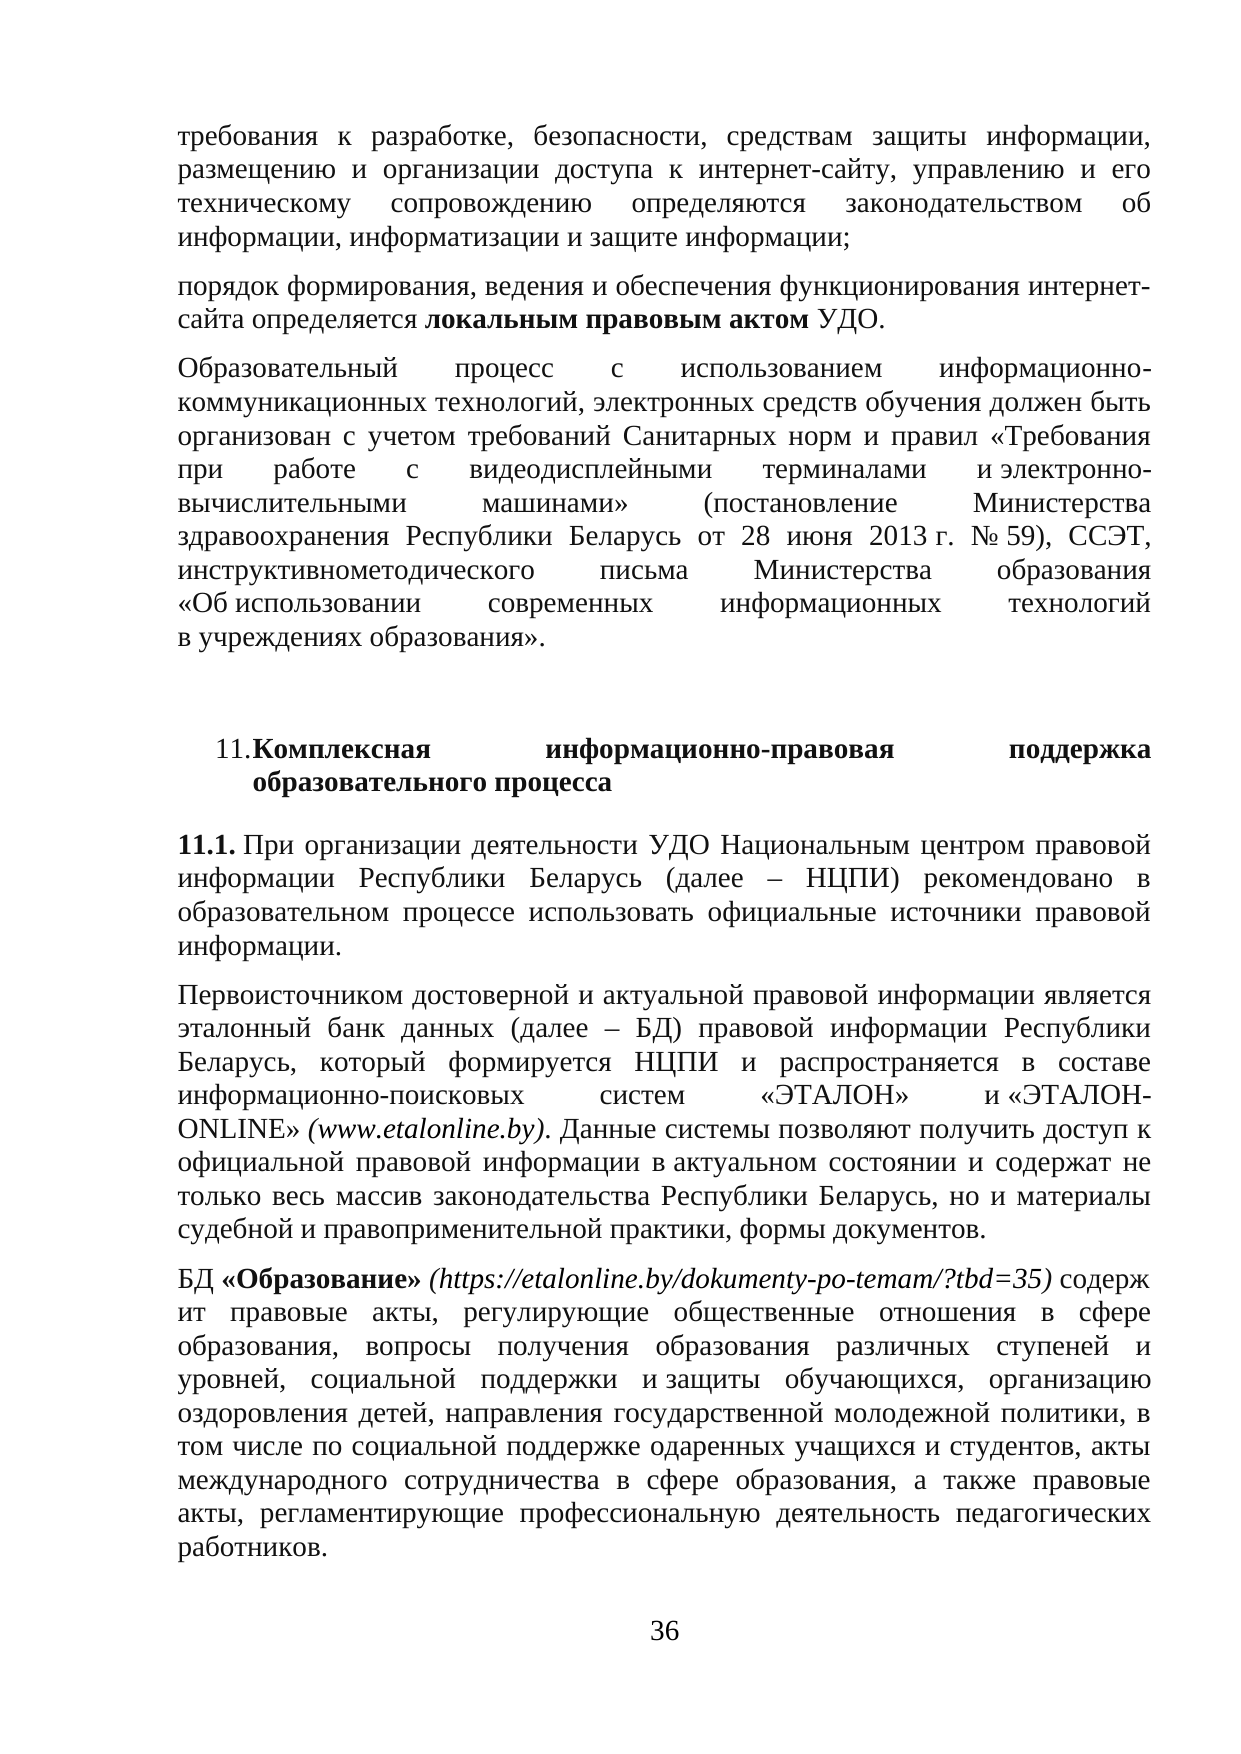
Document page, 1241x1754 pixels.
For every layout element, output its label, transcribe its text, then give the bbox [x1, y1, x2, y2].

text требования к разработке, безопасности, средствам защиты информации, размещению и организации доступа к интернет-сайту, управлению и его техническому сопровождению определяются законодательством об информации, информатизации и защите информации; [177, 118, 1152, 252]
text 11.1. При организации деятельности УДО Национальным центром правовой информации Республики Беларусь (далее – НЦПИ) рекомендовано в образовательном процессе использовать официальные источники правовой информации. [177, 827, 1152, 961]
list Комплексная информационно-правовая поддержка образовательного процесса [215, 731, 1152, 798]
text Первоисточником достоверной и актуальной правовой информации является эталонный банк данных (далее – БД) правовой информации Республики Беларусь, который формируется НЦПИ и распространяется в составе информационно-поисковых систем «ЭТАЛОН» и «ЭТАЛОН-ONLINE» (www.etalonline.by). Данные системы позволяют получить доступ к официальной правовой информации в актуальном состоянии и содержат не только весь массив законодательства Республики Беларусь, но и материалы судебной и правоприменительной практики, формы документов. [177, 977, 1152, 1245]
text Образовательный процесс с использованием информационнокоммуникационных технологий, электронных средств обучения должен быть организован с учетом требований Санитарных норм и правил «Требования при работе с видеодисплейными терминалами и электронновычислительными машинами» (постановление Министерства здравоохранения Республики Беларусь от 28 июня 2013 г. № 59), ССЭТ, инструктивнометодического письма Министерства образования «Об использовании современных информационных технологий в учреждениях образования». [177, 351, 1152, 652]
text БД «Образование» (https://etalonline.by/dokumenty-po-temam/?tbd=35) содержит правовые акты, регулирующие общественные отношения в сфере образования, вопросы получения образования различных ступеней и уровней, социальной поддержки и защиты обучающихся, организацию оздоровления детей, направления государственной молодежной политики, в том числе по социальной поддержке одаренных учащихся и студентов, акты международного сотрудничества в сфере образования, а также правовые акты, регламентирующие профессиональную деятельность педагогических работников. [177, 1261, 1152, 1563]
text порядок формирования, ведения и обеспечения функционирования интернет-сайта определяется локальным правовым актом УДО. [177, 268, 1152, 335]
